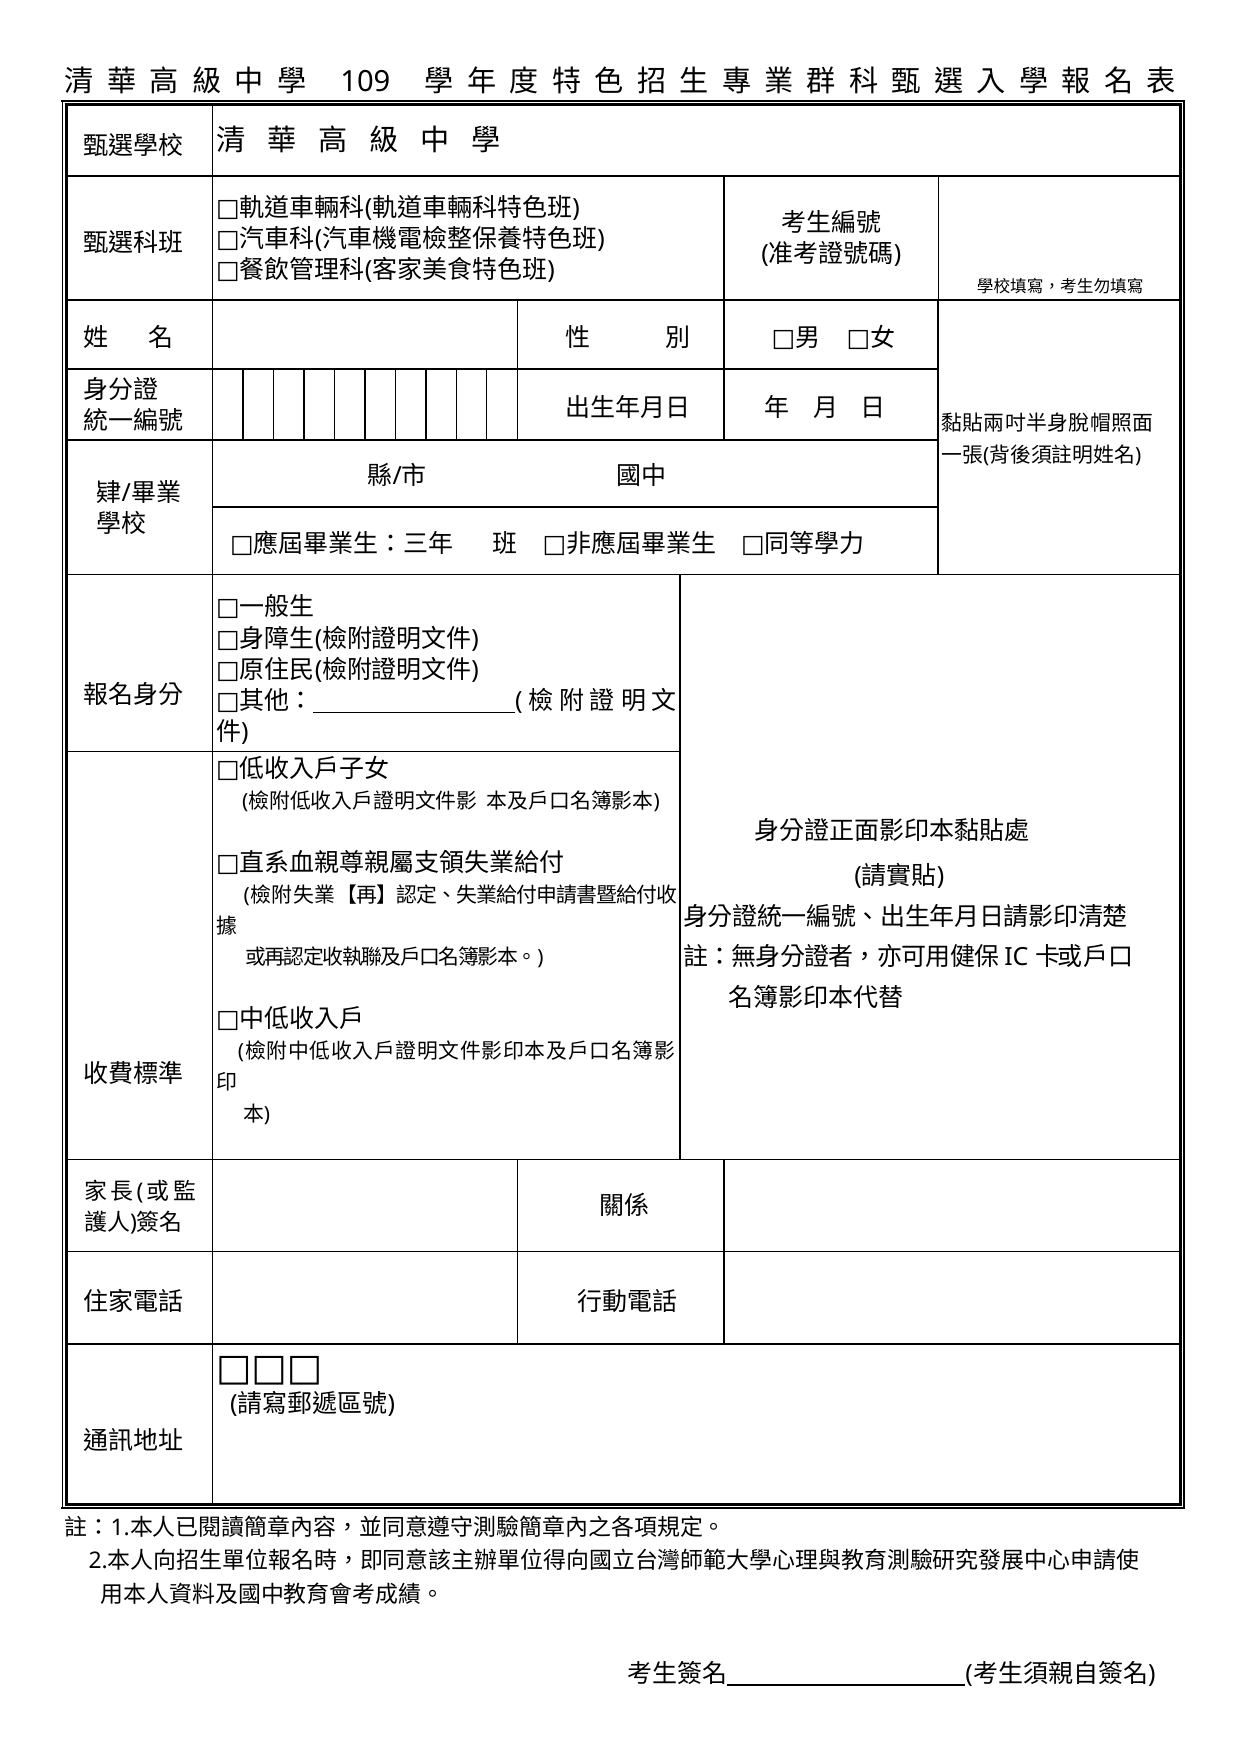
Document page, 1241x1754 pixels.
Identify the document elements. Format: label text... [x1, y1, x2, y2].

table_cell □軌道車輛科(軌道車輛科特色班) □汽車科(汽車機電檢整保養特色班) □餐飲管理科(客家美食特色班) [213, 177, 723, 299]
table_cell □男 □女 [725, 301, 937, 368]
table_cell 收費標準 [68, 752, 212, 1158]
table_cell 行動電話 [518, 1252, 723, 1343]
table_cell 縣/市 國中 [213, 441, 937, 506]
table_cell 報名身分 [68, 575, 212, 751]
table_cell [305, 370, 334, 439]
table_cell 出生年月日 [518, 370, 723, 439]
table_header 甄選學校 [68, 106, 212, 175]
table_cell 學校填寫，考生勿填寫 [939, 177, 1179, 299]
table_cell [213, 1252, 517, 1343]
table_cell [457, 370, 486, 439]
table_cell □□□ (請寫郵遞區號) [213, 1345, 1179, 1503]
text 用本人資料及國中教育會考成績。 [64, 1576, 1178, 1609]
table_cell [487, 370, 517, 439]
text 清華高級中學 109 學年度特色招生專業群科甄選入學報名表 [64, 58, 1178, 100]
table_cell [427, 370, 456, 439]
table_cell □應屆畢業生：三年 班 □非應屆畢業生 □同等學力 [213, 508, 937, 573]
table_cell [213, 1160, 517, 1251]
table_cell 家長(或監護人)簽名 [68, 1160, 212, 1251]
table_cell □一般生 □身障生(檢附證明文件) □原住民(檢附證明文件) □其他： (檢附證明文件) [213, 575, 679, 751]
table_cell 姓 名 [68, 301, 212, 368]
table_cell 甄選科班 [68, 177, 212, 299]
table_cell [366, 370, 395, 439]
table_cell [335, 370, 364, 439]
table_cell [274, 370, 303, 439]
table_cell [396, 370, 425, 439]
table_cell □低收入戶子女 (檢附低收入戶證明文件影 本及戶口名簿影本) □直系血親尊親屬支領失業給付 (檢附失業【再】認定、失業給付申請書暨給付收據 或再認定收執聯及戶口名簿影本。) □中低收入戶 (檢附中低收入戶證明文件影印本及戶口名簿影印 本) [213, 752, 679, 1158]
text 考生簽名 (考生須親自簽名) [627, 1653, 1178, 1690]
table_cell [213, 301, 517, 368]
table_cell [725, 1160, 1179, 1251]
table_cell 身分證正面影印本黏貼處 (請實貼) 身分證統一編號、出生年月日請影印清楚 註：無身分證者，亦可用健保 IC 卡或戶口 名簿影印本代替 [681, 575, 1179, 1158]
table_cell 關係 [518, 1160, 723, 1251]
table_header 清華高級中學 [213, 106, 1179, 175]
table_cell 黏貼兩吋半身脫帽照面一張(背後須註明姓名) [939, 301, 1179, 573]
table_cell 性 別 [518, 301, 723, 368]
text 2.本人向招生單位報名時，即同意該主辦單位得向國立台灣師範大學心理與教育測驗研究發展中心申請使 [64, 1542, 1178, 1576]
table_cell [725, 1252, 1179, 1343]
text 註：1.本人已閱讀簡章內容，並同意遵守測驗簡章內之各項規定。 [64, 1509, 1178, 1542]
table_cell 考生編號 (准考證號碼) [725, 177, 938, 299]
table_cell 年 月 日 [725, 370, 937, 439]
table_cell 通訊地址 [68, 1345, 212, 1503]
table_cell 身分證 統一編號 [68, 370, 212, 439]
table_cell 住家電話 [68, 1252, 212, 1343]
table_cell [213, 370, 242, 439]
table_cell 肄/畢業 學校 [68, 441, 212, 573]
table_cell [244, 370, 273, 439]
